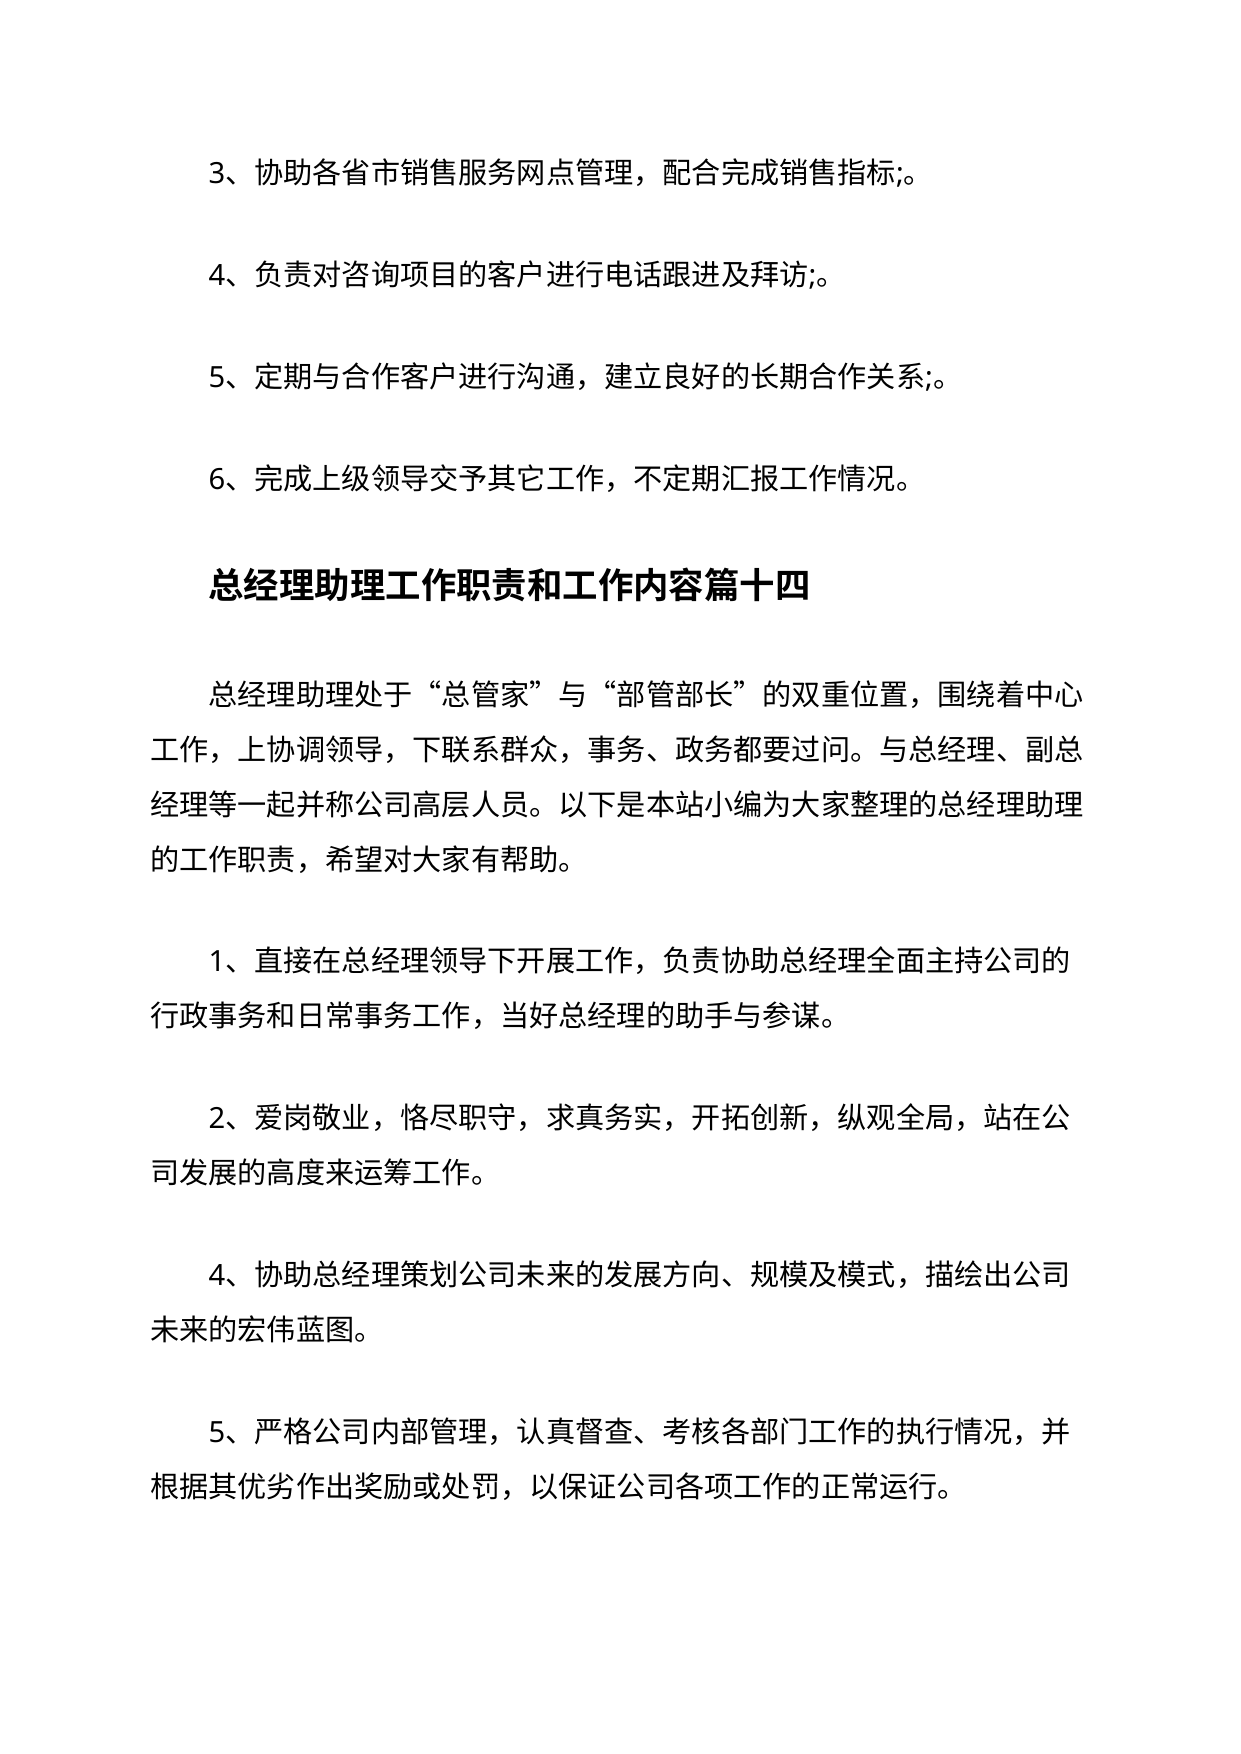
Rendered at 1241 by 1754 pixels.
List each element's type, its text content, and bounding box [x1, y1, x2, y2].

text 2、爱岗敬业，恪尽职守，求真务实，开拓创新，纵观全局，站在公司发展的高度来运筹工作。 [150, 1094, 1090, 1192]
text 6、完成上级领导交予其它工作，不定期汇报工作情况。 [150, 456, 1090, 498]
text 5、严格公司内部管理，认真督查、考核各部门工作的执行情况，并根据其优劣作出奖励或处罚，以保证公司各项工作的正常运行。 [150, 1408, 1090, 1505]
text 总经理助理工作职责和工作内容篇十四 [150, 558, 1090, 609]
text 3、协助各省市销售服务网点管理，配合完成销售指标;。 [150, 150, 1090, 192]
text 1、直接在总经理领导下开展工作，负责协助总经理全面主持公司的行政事务和日常事务工作，当好总经理的助手与参谋。 [150, 938, 1090, 1035]
text 4、协助总经理策划公司未来的发展方向、规模及模式，描绘出公司未来的宏伟蓝图。 [150, 1251, 1090, 1349]
text 总经理助理处于“总管家”与“部管部长”的双重位置，围绕着中心工作，上协调领导，下联系群众，事务、政务都要过问。与总经理、副总经理等一起并称公司高层人员。以下是本站小编为大家整理的总经理助理的工作职责，希望对大家有帮助。 [150, 671, 1090, 878]
text 4、负责对咨询项目的客户进行电话跟进及拜访;。 [150, 252, 1090, 294]
text 5、定期与合作客户进行沟通，建立良好的长期合作关系;。 [150, 354, 1090, 396]
